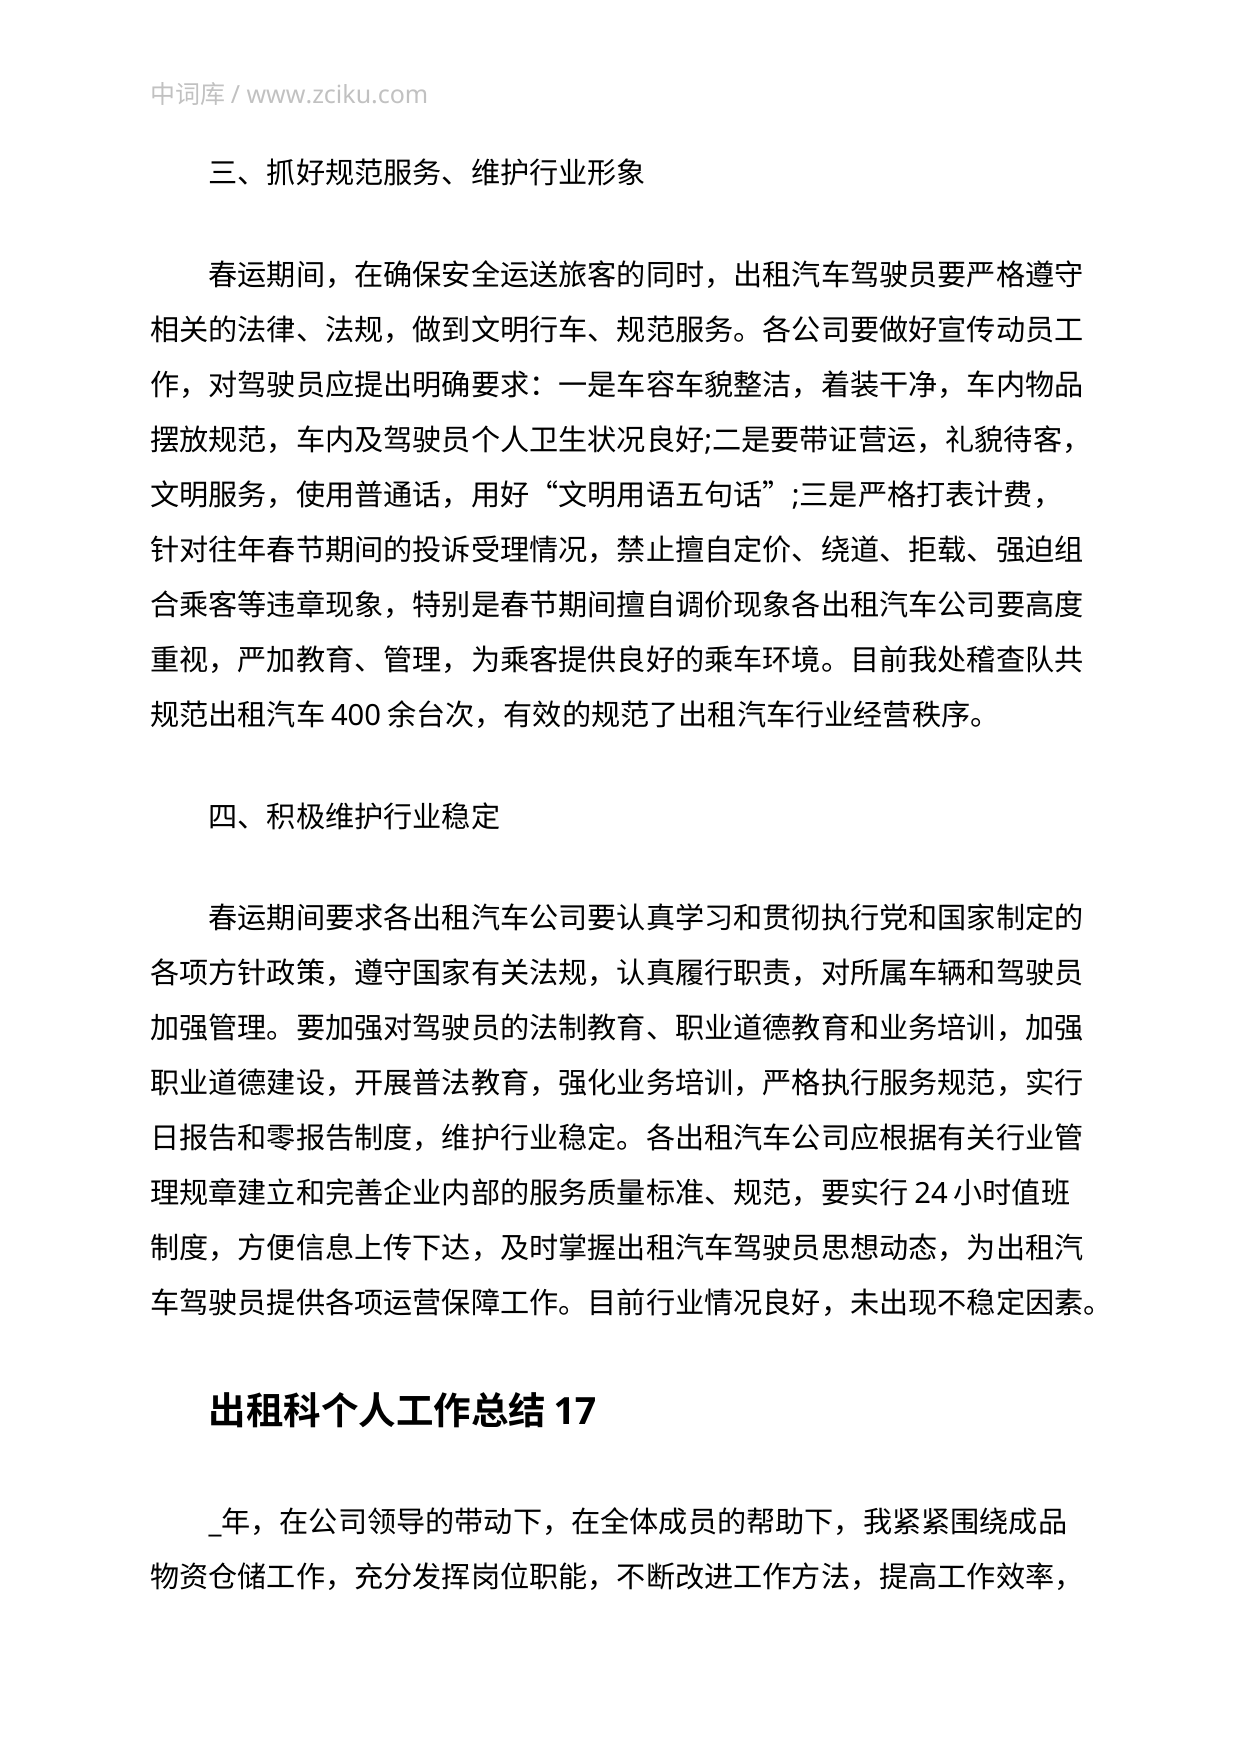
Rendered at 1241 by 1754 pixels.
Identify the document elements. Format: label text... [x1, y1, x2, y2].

text 四、积极维护行业稳定 [150, 793, 1090, 835]
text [150, 1499, 1090, 1596]
text 出租科个人工作总结17 [150, 1381, 1090, 1436]
text 春运期间，在确保安全运送旅客的同时，出租汽车驾驶员要严格遵守相关的法律、法规，做到文明行车、规范服务。各公司要做好宣传动员工作，对驾驶员应提出明确要求：一是车容车貌整洁，着装干净，车内物品摆放规范，车内及驾驶员个人卫生状况良好;二是要带证营运，礼貌待客，文明服务，使用普通话，用好“文明用语五句话”;三是严格打表计费，针对往年春节期间的投诉受理情况，禁止擅自定价、绕道、拒载、强迫组合乘客等违章现象，特别是春节期间擅自调价现象各出租汽车公司要高度重视，严加教育、管理，为乘客提供良好的乘车环境。目前我处稽查队共规范出租汽车400余台次，有效的规范了出租汽车行业经营秩序。 [150, 252, 1090, 733]
text 三、抓好规范服务、维护行业形象 [150, 150, 1090, 192]
text 春运期间要求各出租汽车公司要认真学习和贯彻执行党和国家制定的各项方针政策，遵守国家有关法规，认真履行职责，对所属车辆和驾驶员加强管理。要加强对驾驶员的法制教育、职业道德教育和业务培训，加强职业道德建设，开展普法教育，强化业务培训，严格执行服务规范，实行日报告和零报告制度，维护行业稳定。各出租汽车公司应根据有关行业管理规章建立和完善企业内部的服务质量标准、规范，要实行24小时值班制度，方便信息上传下达，及时掌握出租汽车驾驶员思想动态，为出租汽车驾驶员提供各项运营保障工作。目前行业情况良好，未出现不稳定因素。 [150, 895, 1090, 1322]
